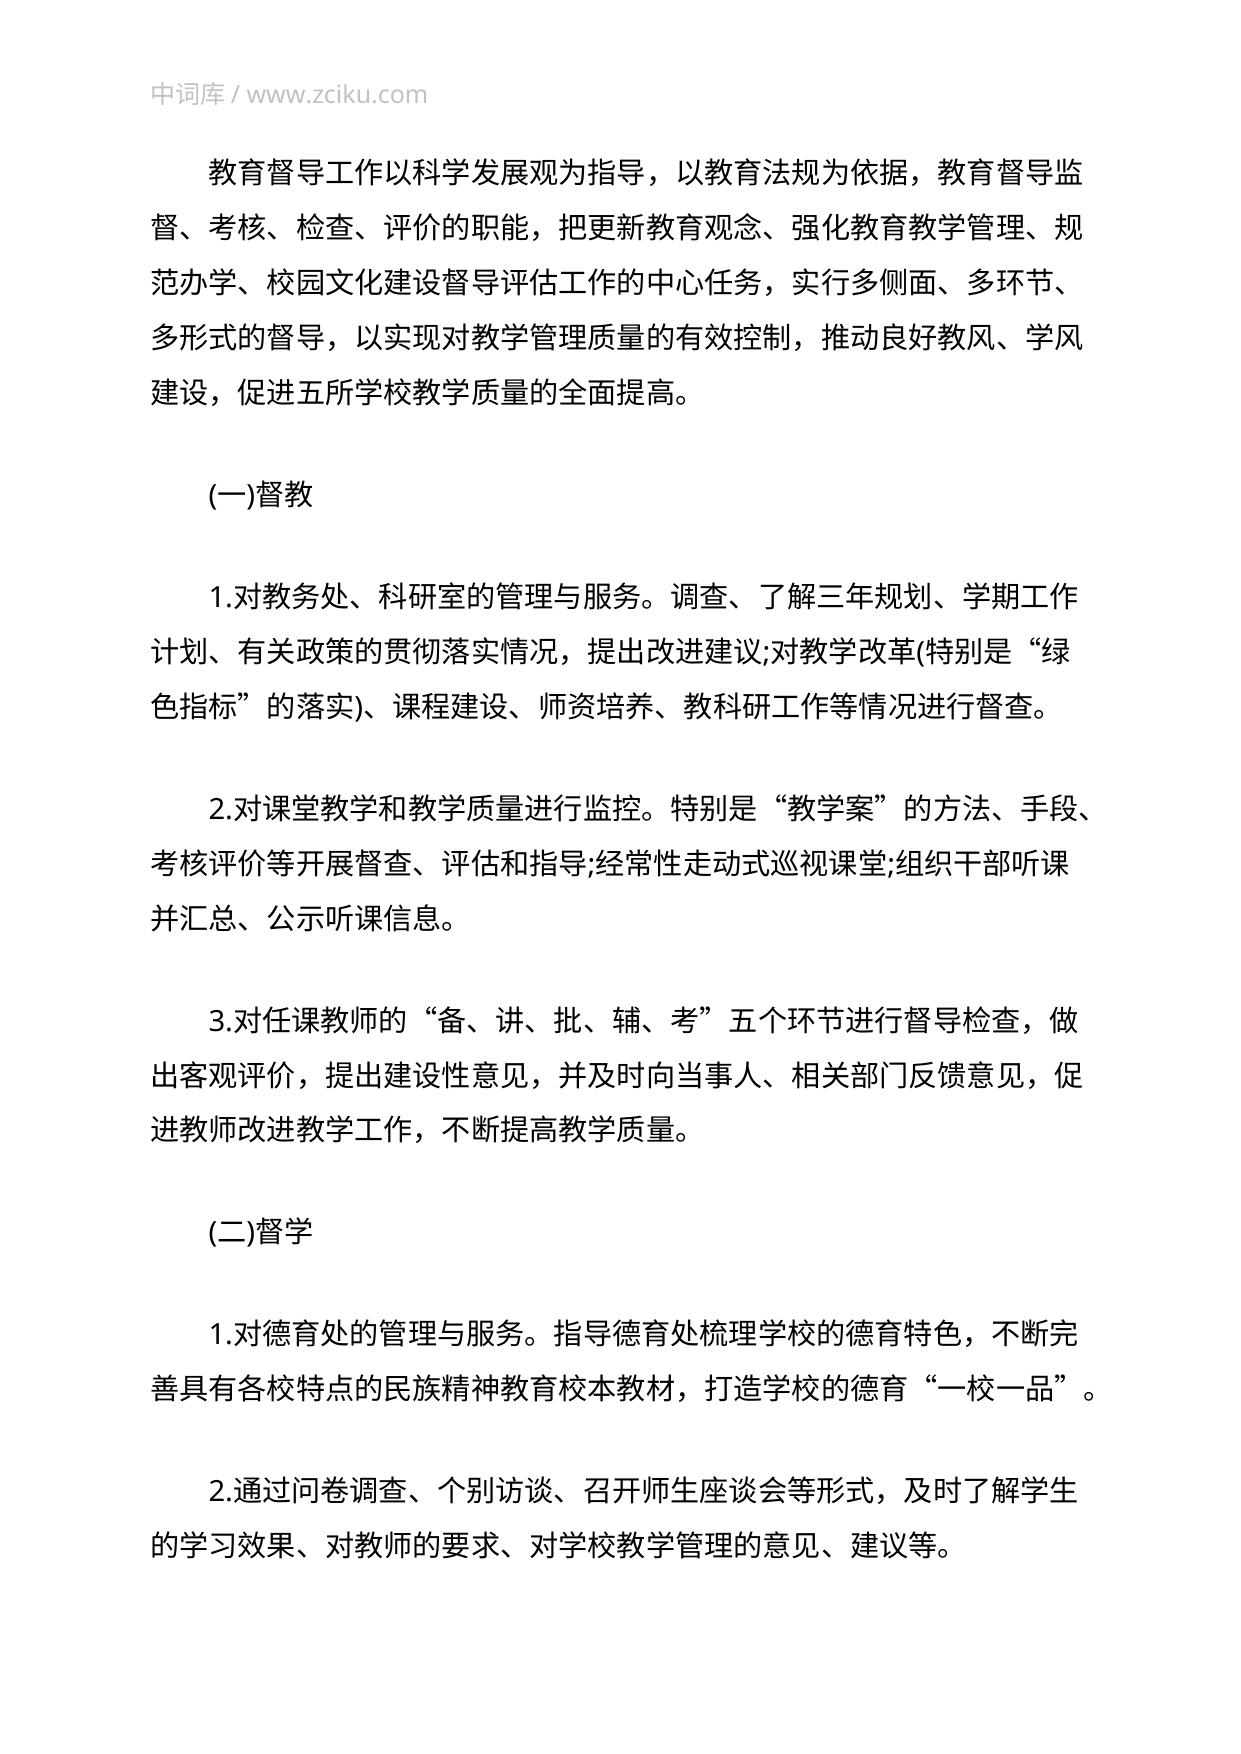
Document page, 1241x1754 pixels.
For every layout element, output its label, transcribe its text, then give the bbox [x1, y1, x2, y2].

text 2.对课堂教学和教学质量进行监控。特别是“教学案”的方法、手段、考核评价等开展督查、评估和指导;经常性走动式巡视课堂;组织干部听课并汇总、公示听课信息。 [150, 785, 1090, 938]
text 教育督导工作以科学发展观为指导，以教育法规为依据，教育督导监督、考核、检查、评价的职能，把更新教育观念、强化教育教学管理、规范办学、校园文化建设督导评估工作的中心任务，实行多侧面、多环节、多形式的督导，以实现对教学管理质量的有效控制，推动良好教风、学风建设，促进五所学校教学质量的全面提高。 [150, 150, 1090, 412]
text (二)督学 [150, 1209, 1090, 1251]
text 2.通过问卷调查、个别访谈、召开师生座谈会等形式，及时了解学生的学习效果、对教师的要求、对学校教学管理的意见、建议等。 [150, 1467, 1090, 1565]
text 1.对教务处、科研室的管理与服务。调查、了解三年规划、学期工作计划、有关政策的贯彻落实情况，提出改进建议;对教学改革(特别是“绿色指标”的落实)、课程建设、师资培养、教科研工作等情况进行督查。 [150, 573, 1090, 726]
text (一)督教 [150, 471, 1090, 514]
text 3.对任课教师的“备、讲、批、辅、考”五个环节进行督导检查，做出客观评价，提出建设性意见，并及时向当事人、相关部门反馈意见，促进教师改进教学工作，不断提高教学质量。 [150, 997, 1090, 1149]
text 1.对德育处的管理与服务。指导德育处梳理学校的德育特色，不断完善具有各校特点的民族精神教育校本教材，打造学校的德育“一校一品”。 [150, 1311, 1090, 1408]
